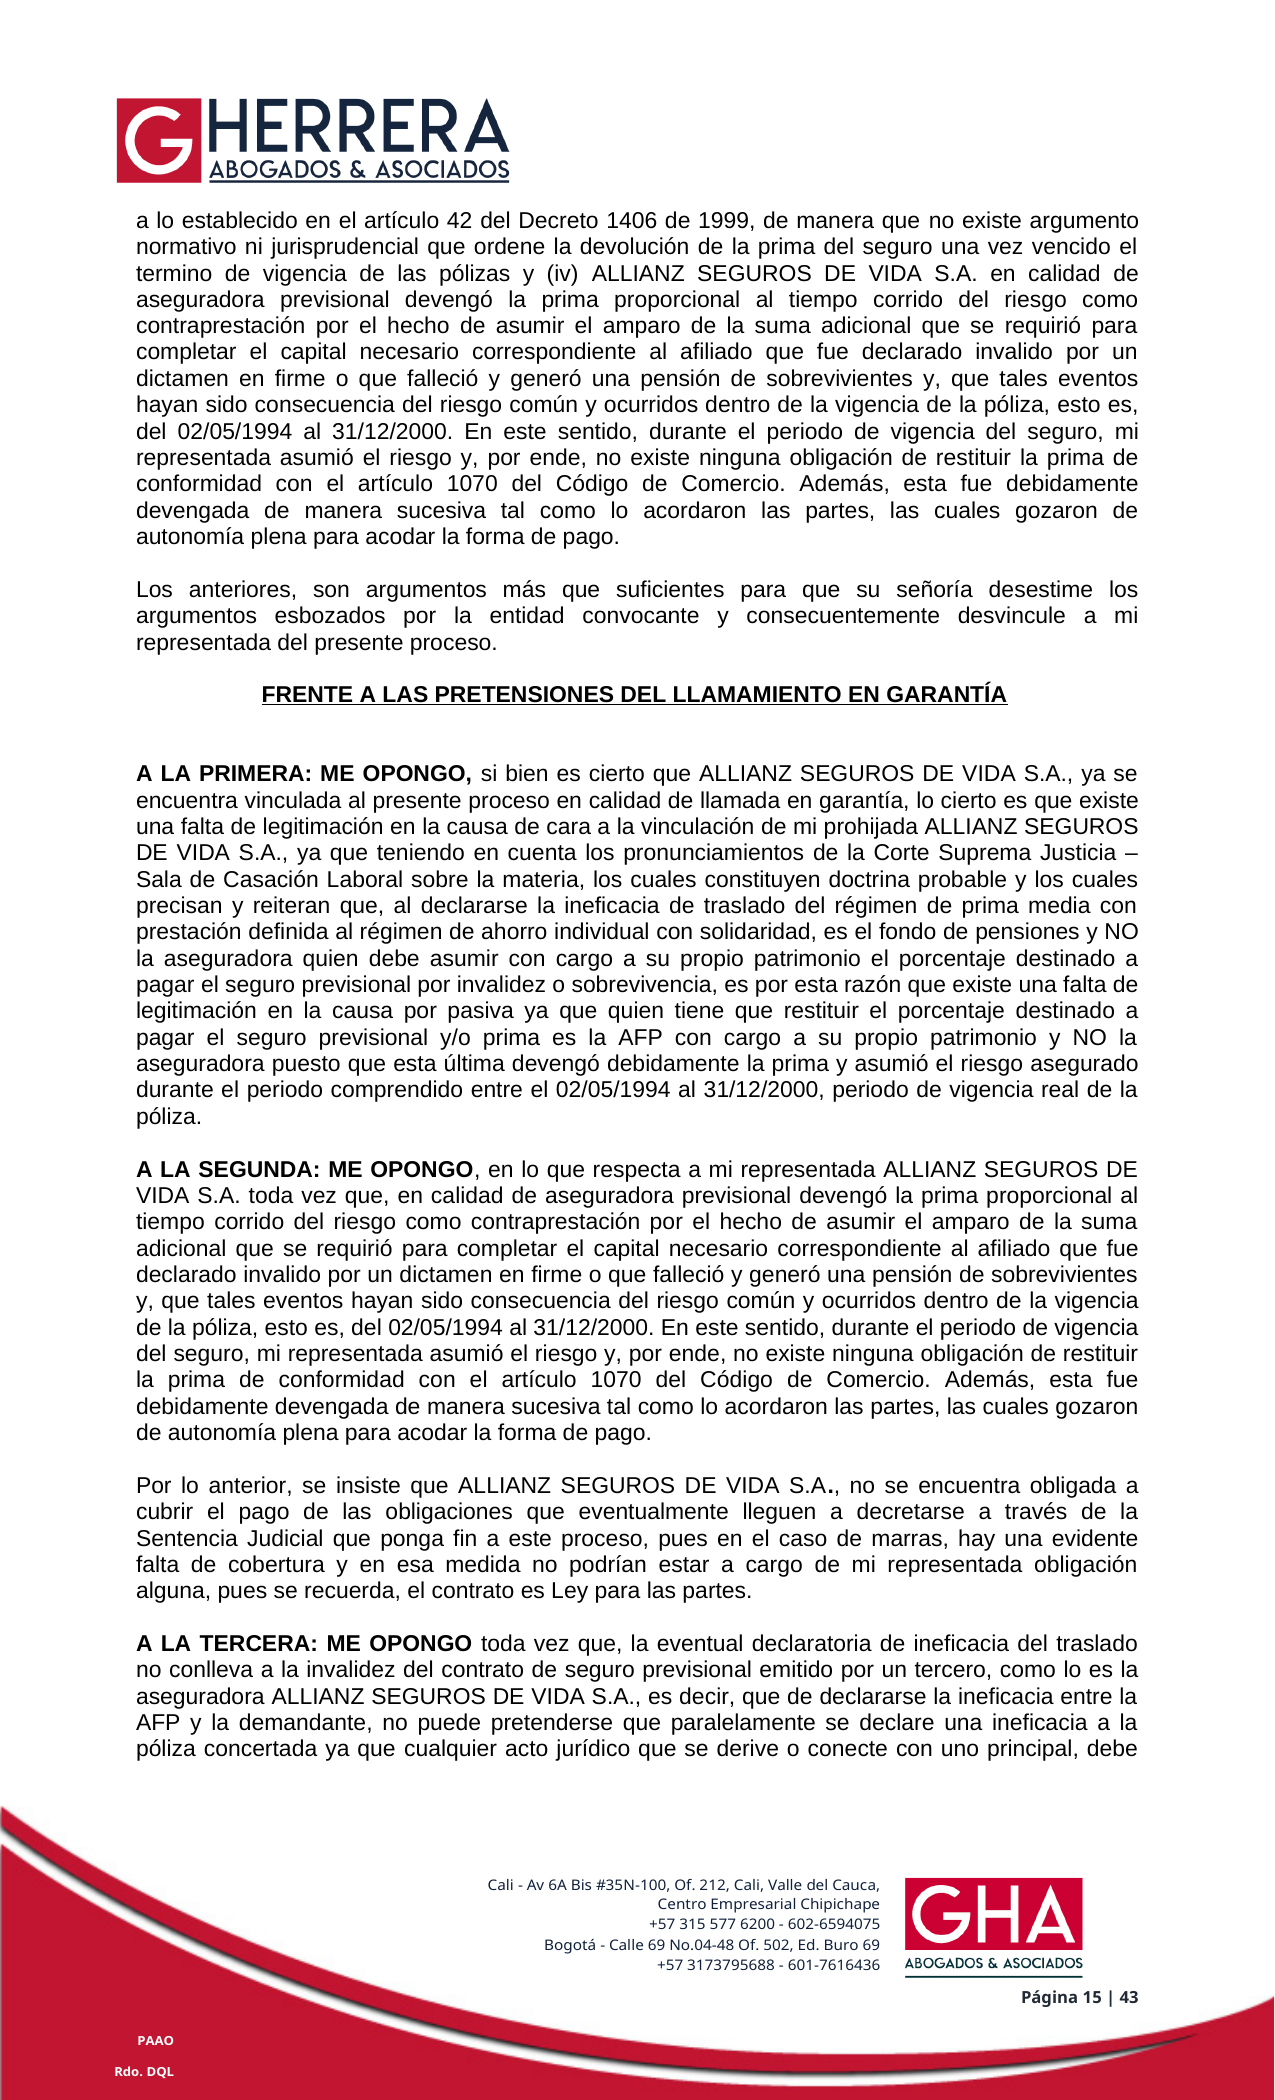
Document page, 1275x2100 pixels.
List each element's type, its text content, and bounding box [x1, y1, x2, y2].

text A LA PRIMERA: ME OPONGO, si bien es cierto que ALLIANZ SEGUROS DE VIDA S.A., ya se encuentra vinculada al presente proceso en calidad de llamada en garantía, lo cierto es que existe una falta de legitimación en la causa de cara a la vinculación de mi prohijada ALLIANZ SEGUROS DE VIDA S.A., ya que teniendo en cuenta los pronunciamientos de la Corte Suprema Justicia – Sala de Casación Laboral sobre la materia, los cuales constituyen doctrina probable y los cuales precisan y reiteran que, al declararse la ineficacia de traslado del régimen de prima media con prestación definida al régimen de ahorro individual con solidaridad, es el fondo de pensiones y NO la aseguradora quien debe asumir con cargo a su propio patrimonio el porcentaje destinado a pagar el seguro previsional por invalidez o sobrevivencia, es por esta razón que existe una falta de legitimación en la causa por pasiva ya que quien tiene que restituir el porcentaje destinado a pagar el seguro previsional y/o prima es la AFP con cargo a su propio patrimonio y NO la aseguradora puesto que esta última devengó debidamente la prima y asumió el riesgo asegurado durante el periodo comprendido entre el 02/05/1994 al 31/12/2000, periodo de vigencia real de la póliza. [136, 760, 1139, 1129]
picture [96, 75, 529, 206]
text Por lo anterior, se insiste que ALLIANZ SEGUROS DE VIDA S.A., no se encuentra obligada a cubrir el pago de las obligaciones que eventualmente lleguen a decretarse a través de la Sentencia Judicial que ponga fin a este proceso, pues en el caso de marras, hay una evidente falta de cobertura y en esa medida no podrían estar a cargo de mi representada obligación alguna, pues se recuerda, el contrato es Ley para las partes. [136, 1472, 1139, 1603]
text Los anteriores, son argumentos más que suficientes para que su señoría desestime los argumentos esbozados por la entidad convocante y consecuentemente desvincule a mi representada del presente proceso. [136, 576, 1139, 655]
text A LA SEGUNDA: ME OPONGO, en lo que respecta a mi representada ALLIANZ SEGUROS DE VIDA S.A. toda vez que, en calidad de aseguradora previsional devengó la prima proporcional al tiempo corrido del riesgo como contraprestación por el hecho de asumir el amparo de la suma adicional que se requirió para completar el capital necesario correspondiente al afiliado que fue declarado invalido por un dictamen en firme o que falleció y generó una pensión de sobrevivientes y, que tales eventos hayan sido consecuencia del riesgo común y ocurridos dentro de la vigencia de la póliza, esto es, del 02/05/1994 al 31/12/2000. En este sentido, durante el periodo de vigencia del seguro, mi representada asumió el riesgo y, por ende, no existe ninguna obligación de restituir la prima de conformidad con el artículo 1070 del Código de Comercio. Además, esta fue debidamente devengada de manera sucesiva tal como lo acordaron las partes, las cuales gozaron de autonomía plena para acodar la forma de pago. [136, 1156, 1139, 1445]
text FRENTE A LAS PRETENSIONES DEL LLAMAMIENTO EN GARANTÍA [136, 681, 1139, 707]
picture [0, 1793, 1275, 2100]
